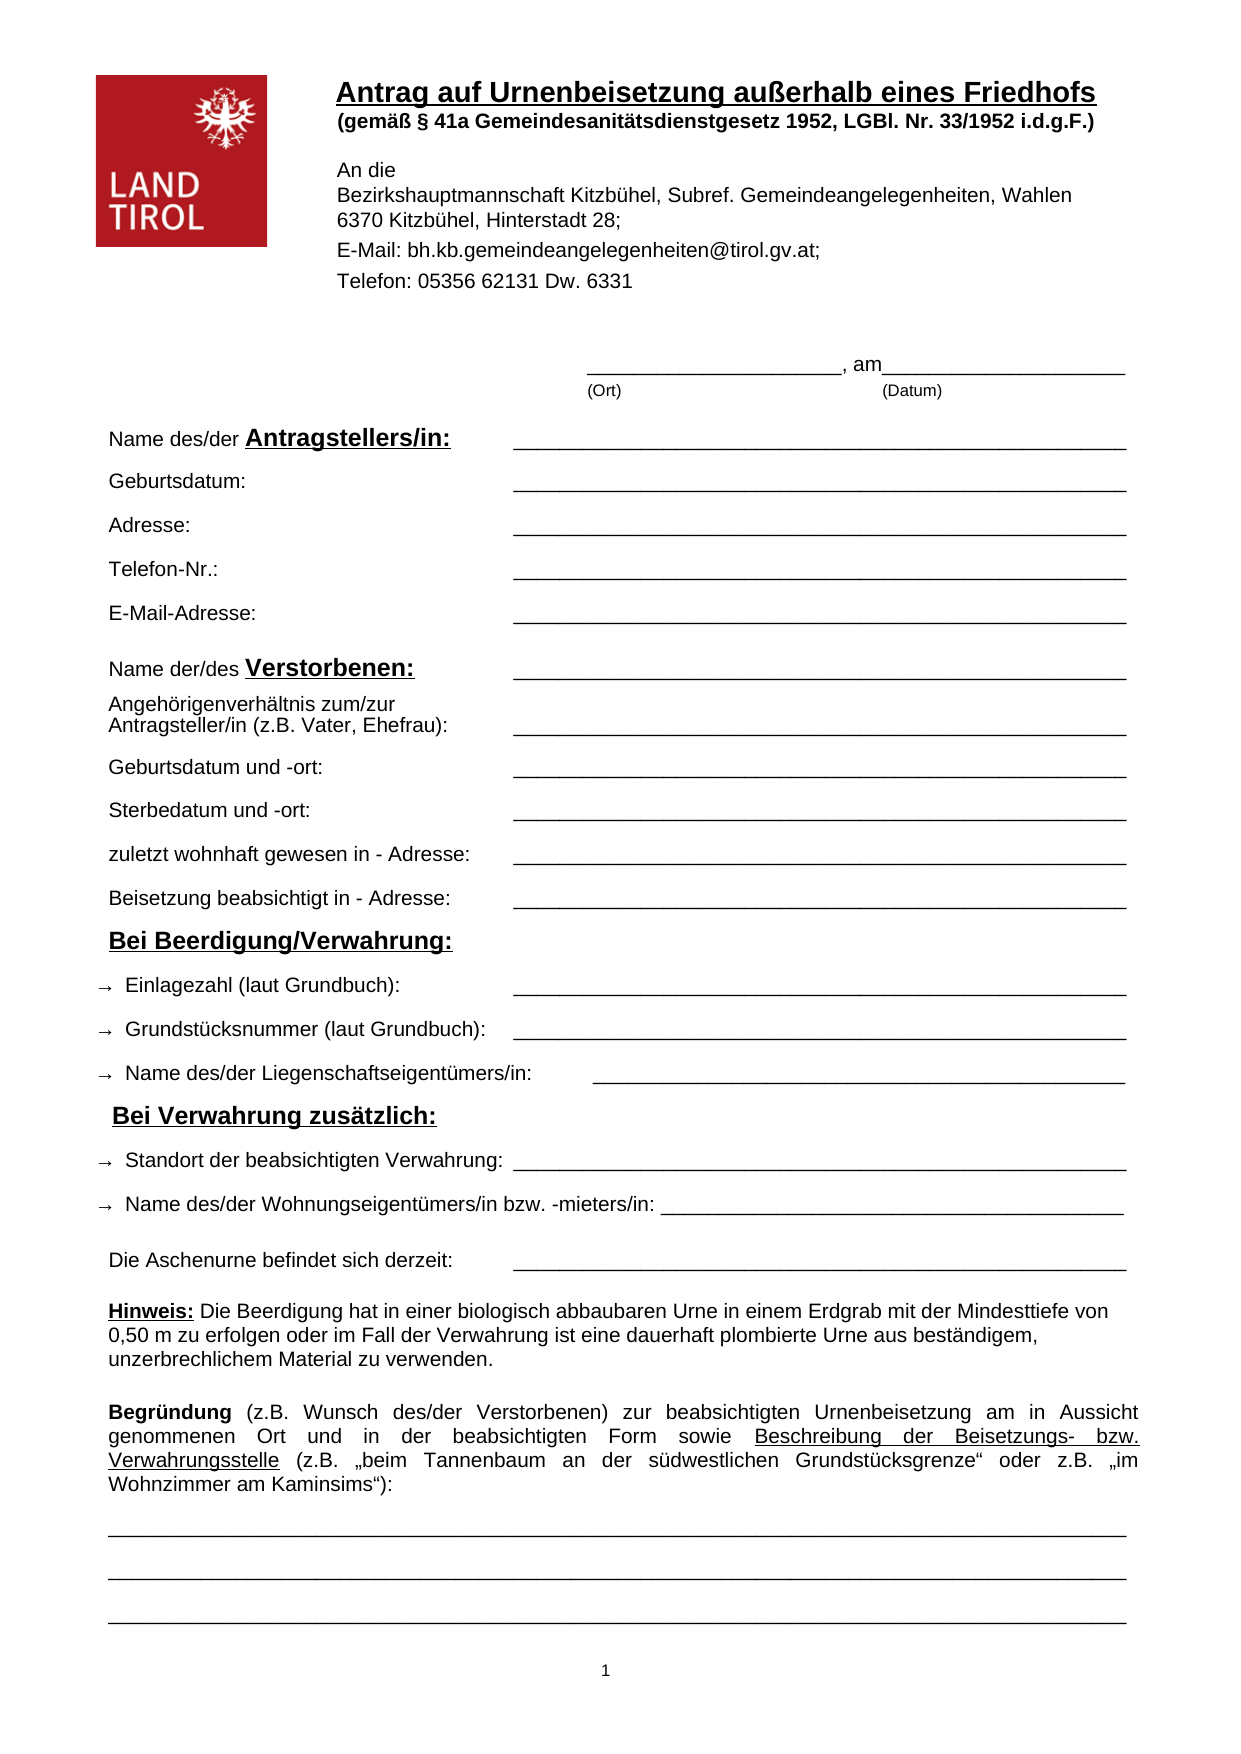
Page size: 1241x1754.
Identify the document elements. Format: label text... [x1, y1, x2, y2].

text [108, 1596, 1140, 1627]
text 6370 Kitzbühel, Hinterstadt 28; [337, 207, 1140, 232]
text Hinweis: Die Beerdigung hat in einer biologisch abbaubaren Urne in einem Erdgrab mit der Mindesttiefe von 0,50 m zu erfolgen oder im Fall der Verwahrung ist eine dauerhaft plombierte Urne aus beständigem, unzerbrechlichem Material zu verwenden. [108, 1299, 1140, 1400]
text Bei Beerdigung/Verwahrung: [108, 924, 1140, 955]
text Bei Verwahrung zusätzlich: [94, 1099, 1140, 1130]
list Einlagezahl (laut Grundbuch): _____________________________________________________ [94, 968, 1153, 999]
text ______________________, am_____________________ [108, 351, 1140, 376]
text Name der/des Verstorbenen: _____________________________________________________ [108, 651, 1140, 682]
text Telefon-Nr.: _____________________________________________________ [108, 551, 1140, 582]
text (Ort) (Datum) [513, 376, 1140, 401]
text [108, 1552, 1140, 1583]
text Bezirkshauptmannschaft Kitzbühel, Subref. Gemeindeangelegenheiten, Wahlen [337, 182, 1140, 207]
list Name des/der Wohnungseigentümers/in bzw. -mieters/in: ________________________________________ [94, 1187, 1140, 1218]
text zuletzt wohnhaft gewesen in - Adresse: _____________________________________________________ [108, 837, 1140, 868]
text Name des/der Antragstellers/in: _____________________________________________________ [71, 426, 1138, 451]
text Antrag auf Urnenbeisetzung außerhalb eines Friedhofs [292, 75, 1140, 108]
text Beisetzung beabsichtigt in - Adresse: _____________________________________________________ [108, 880, 1140, 912]
text Adresse: _____________________________________________________ [108, 507, 1140, 539]
text Sterbedatum und -ort: _____________________________________________________ [108, 793, 1140, 824]
list Grundstücksnummer (laut Grundbuch): _____________________________________________________ [94, 1012, 1140, 1043]
text An die [337, 157, 1140, 182]
list Standort der beabsichtigten Verwahrung: _____________________________________________________ [94, 1143, 1140, 1174]
picture [95, 75, 268, 247]
text Die Aschenurne befindet sich derzeit: _____________________________________________________ [108, 1243, 1140, 1274]
text Geburtsdatum: _____________________________________________________ [108, 464, 1140, 495]
text Geburtsdatum und -ort: _____________________________________________________ [108, 749, 1140, 780]
list Name des/der Liegenschaftseigentümers/in: ______________________________________________ [94, 1055, 1168, 1087]
text ________________________________________________________________________________________ [108, 1508, 1140, 1539]
text E-Mail-Adresse: _____________________________________________________ [108, 595, 1140, 626]
text Angehörigenverhältnis zum/zur Antragsteller/in (z.B. Vater, Ehefrau): _____________________________________________________ [108, 695, 1140, 737]
text (gemäß § 41a Gemeindesanitätsdienstgesetz 1952, LGBl. Nr. 33/1952 i.d.g.F.) [292, 108, 1140, 132]
text Begründung (z.B. Wunsch des/der Verstorbenen) zur beabsichtigten Urnenbeisetzung am in Aussicht genommenen Ort und in der beabsichtigten Form sowie Beschreibung der Beisetzungs- bzw. Verwahrungsstelle (z.B. „beim Tannenbaum an der südwestlichen Grundstücksgrenze“ oder z.B. „im Wohnzimmer am Kaminsims“): [108, 1400, 1140, 1496]
text E-Mail: bh.kb.gemeindeangelegenheiten@tirol.gv.at; Telefon: 05356 62131 Dw. 6331 [337, 232, 1140, 295]
